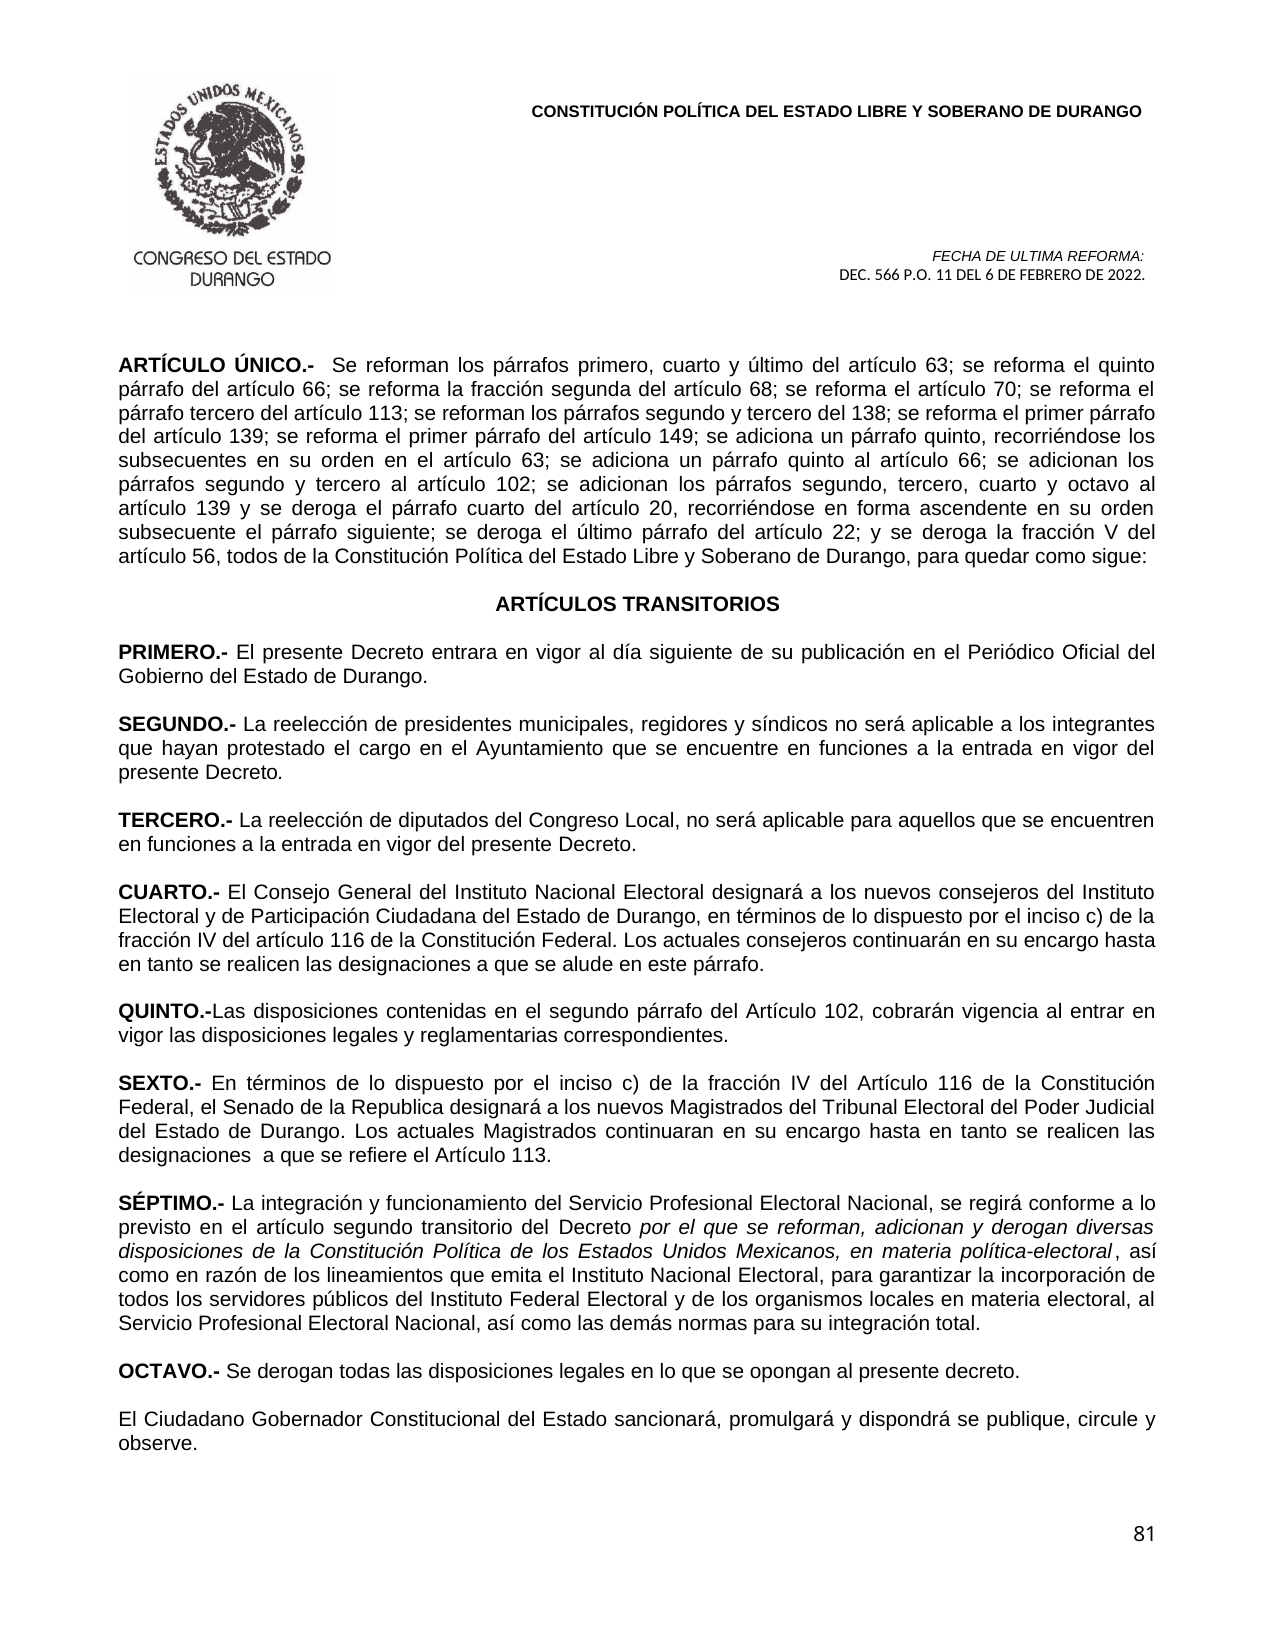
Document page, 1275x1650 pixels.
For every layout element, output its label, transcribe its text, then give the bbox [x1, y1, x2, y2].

text SEGUNDO.- La reelección de presidentes municipales, regidores y síndicos no será aplicable a los integrantes que hayan protestado el cargo en el Ayuntamiento que se encuentre en funciones a la entrada en vigor del presente Decreto. [118, 712, 1157, 784]
text ARTÍCULO ÚNICO.- Se reforman los párrafos primero, cuarto y último del artículo 63; se reforma el quinto párrafo del artículo 66; se reforma la fracción segunda del artículo 68; se reforma el artículo 70; se reforma el párrafo tercero del artículo 113; se reforman los párrafos segundo y tercero del 138; se reforma el primer párrafo del artículo 139; se reforma el primer párrafo del artículo 149; se adiciona un párrafo quinto, recorriéndose los subsecuentes en su orden en el artículo 63; se adiciona un párrafo quinto al artículo 66; se adicionan los párrafos segundo y tercero al artículo 102; se adicionan los párrafos segundo, tercero, cuarto y octavo al artículo 139 y se deroga el párrafo cuarto del artículo 20, recorriéndose en forma ascendente en su orden subsecuente el párrafo siguiente; se deroga el último párrafo del artículo 22; y se deroga la fracción V del artículo 56, todos de la Constitución Política del Estado Libre y Soberano de Durango, para quedar como sigue: [118, 352, 1157, 568]
picture [129, 73, 333, 293]
text SÉPTIMO.- La integración y funcionamiento del Servicio Profesional Electoral Nacional, se regirá conforme a lo previsto en el artículo segundo transitorio del Decreto por el que se reforman, adicionan y derogan diversas disposiciones de la Constitución Política de los Estados Unidos Mexicanos, en materia política-electoral, así como en razón de los lineamientos que emita el Instituto Nacional Electoral, para garantizar la incorporación de todos los servidores públicos del Instituto Federal Electoral y de los organismos locales en materia electoral, al Servicio Profesional Electoral Nacional, así como las demás normas para su integración total. [118, 1191, 1157, 1335]
text CUARTO.- El Consejo General del Instituto Nacional Electoral designará a los nuevos consejeros del Instituto Electoral y de Participación Ciudadana del Estado de Durango, en términos de lo dispuesto por el inciso c) de la fracción IV del artículo 116 de la Constitución Federal. Los actuales consejeros continuarán en su encargo hasta en tanto se realicen las designaciones a que se alude en este párrafo. [118, 879, 1157, 975]
text OCTAVO.- Se derogan todas las disposiciones legales en lo que se opongan al presente decreto. [118, 1359, 1157, 1383]
text PRIMERO.- El presente Decreto entrara en vigor al día siguiente de su publicación en el Periódico Oficial del Gobierno del Estado de Durango. [118, 640, 1157, 688]
text QUINTO.-Las disposiciones contenidas en el segundo párrafo del Artículo 102, cobrarán vigencia al entrar en vigor las disposiciones legales y reglamentarias correspondientes. [118, 999, 1157, 1047]
text El Ciudadano Gobernador Constitucional del Estado sancionará, promulgará y dispondrá se publique, circule y observe. [118, 1407, 1157, 1454]
text TERCERO.- La reelección de diputados del Congreso Local, no será aplicable para aquellos que se encuentren en funciones a la entrada en vigor del presente Decreto. [118, 808, 1157, 856]
text SEXTO.- En términos de lo dispuesto por el inciso c) de la fracción IV del Artículo 116 de la Constitución Federal, el Senado de la Republica designará a los nuevos Magistrados del Tribunal Electoral del Poder Judicial del Estado de Durango. Los actuales Magistrados continuaran en su encargo hasta en tanto se realicen las designaciones a que se refiere el Artículo 113. [118, 1071, 1157, 1167]
text ARTÍCULOS TRANSITORIOS [118, 592, 1157, 616]
